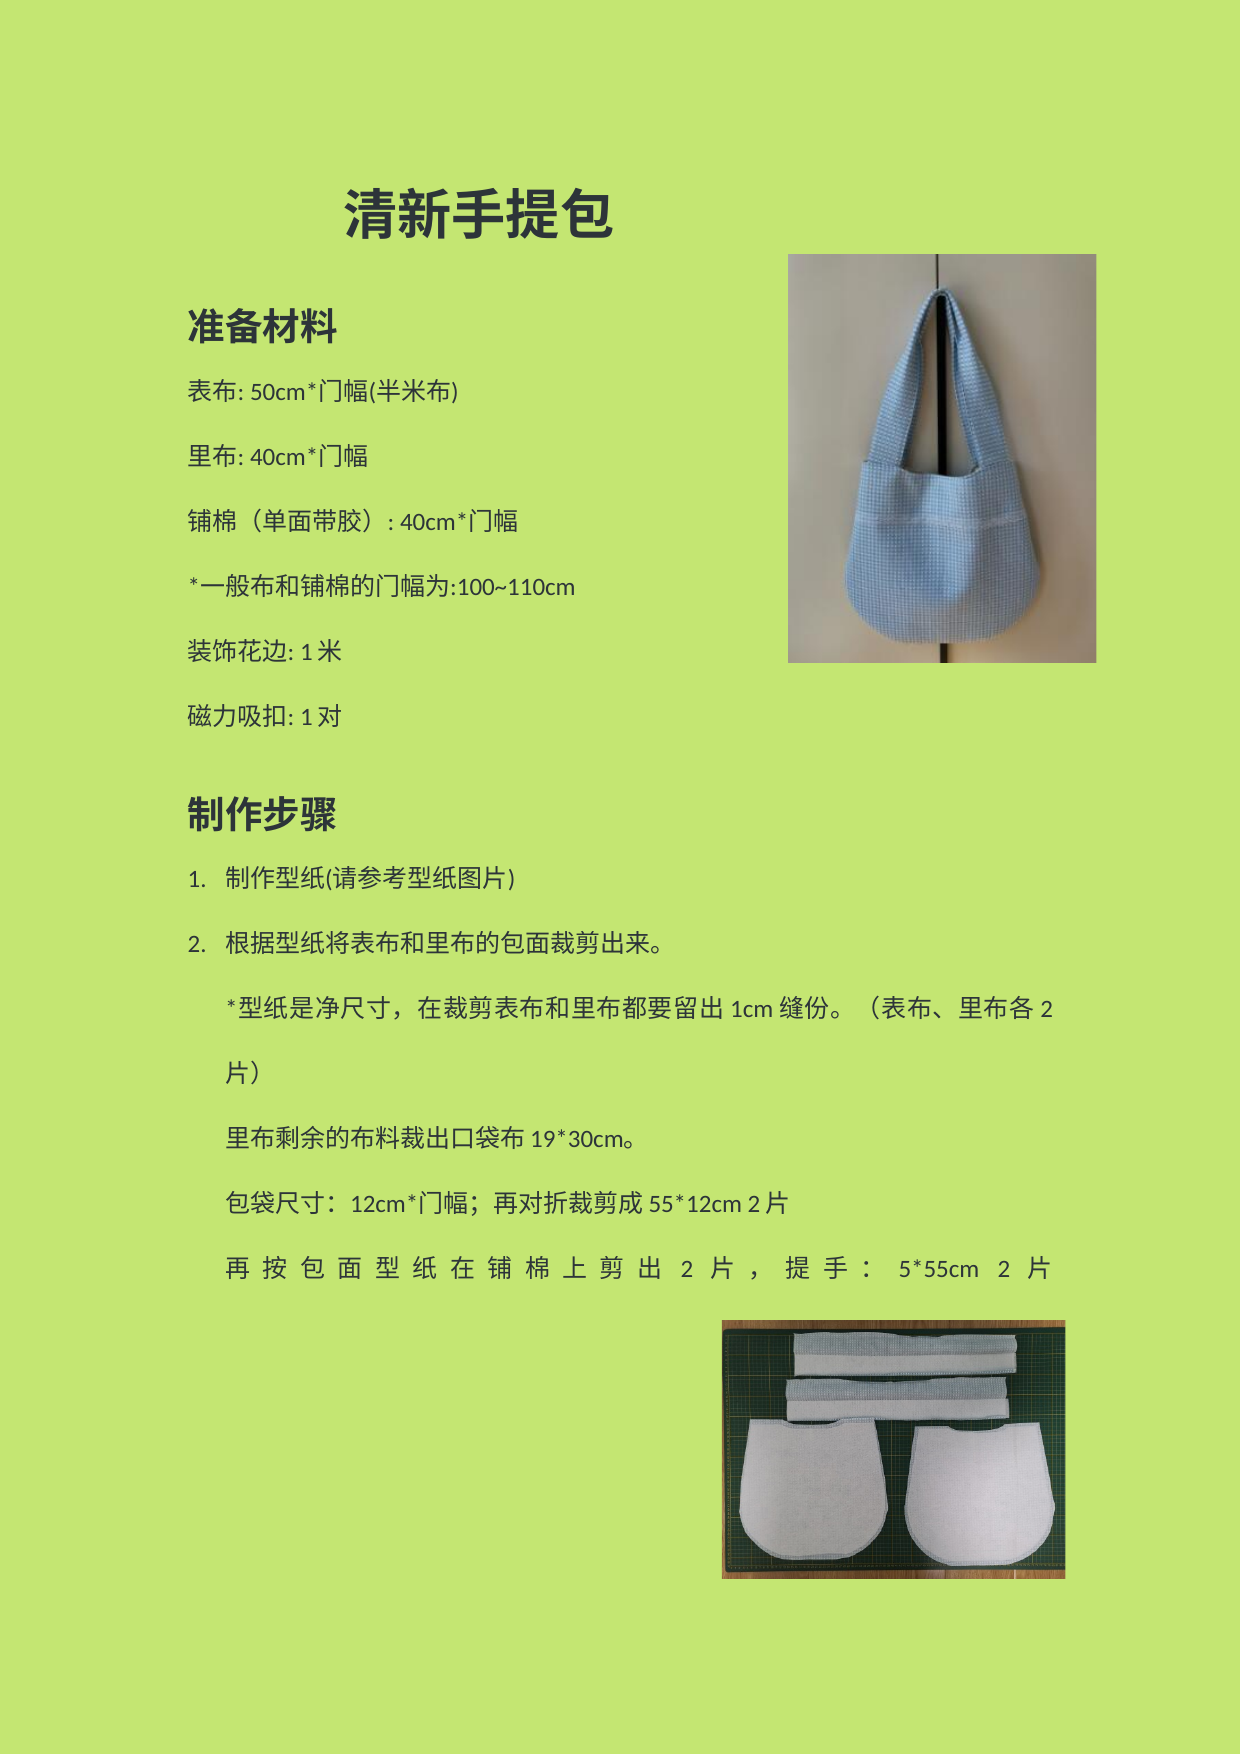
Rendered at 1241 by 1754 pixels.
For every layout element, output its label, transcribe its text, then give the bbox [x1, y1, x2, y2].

text 装饰花边: 1米 [187, 617, 1053, 682]
list 制作型纸(请参考型纸图片) [187, 844, 1053, 909]
picture [721, 1320, 1066, 1579]
list *型纸是净尺寸，在裁剪表布和里布都要留出1cm缝份。（表布、里布各2片） [225, 974, 1053, 1104]
text *一般布和铺棉的门幅为:100~110cm [187, 552, 787, 617]
list 根据型纸将表布和里布的包面裁剪出来。 [187, 909, 1053, 974]
list 里布剩余的布料裁出口袋布19*30cm。 [225, 1104, 1053, 1169]
text 制作步骤 [187, 779, 1053, 844]
text 磁力吸扣: 1对 [187, 682, 1053, 747]
text 准备材料 [187, 292, 787, 357]
text 铺棉（单面带胶）: 40cm*门幅 [187, 487, 787, 552]
text 清新手提包 [187, 162, 1053, 259]
list 再按包面型纸在铺棉上剪出2片，提手：5*55cm 2片 [225, 1234, 1053, 1299]
picture [787, 254, 1097, 661]
text 里布: 40cm*门幅 [187, 422, 787, 487]
list 包袋尺寸：12cm*门幅；再对折裁剪成55*12cm 2片 [225, 1169, 1053, 1234]
text 表布: 50cm*门幅(半米布) [187, 357, 787, 422]
